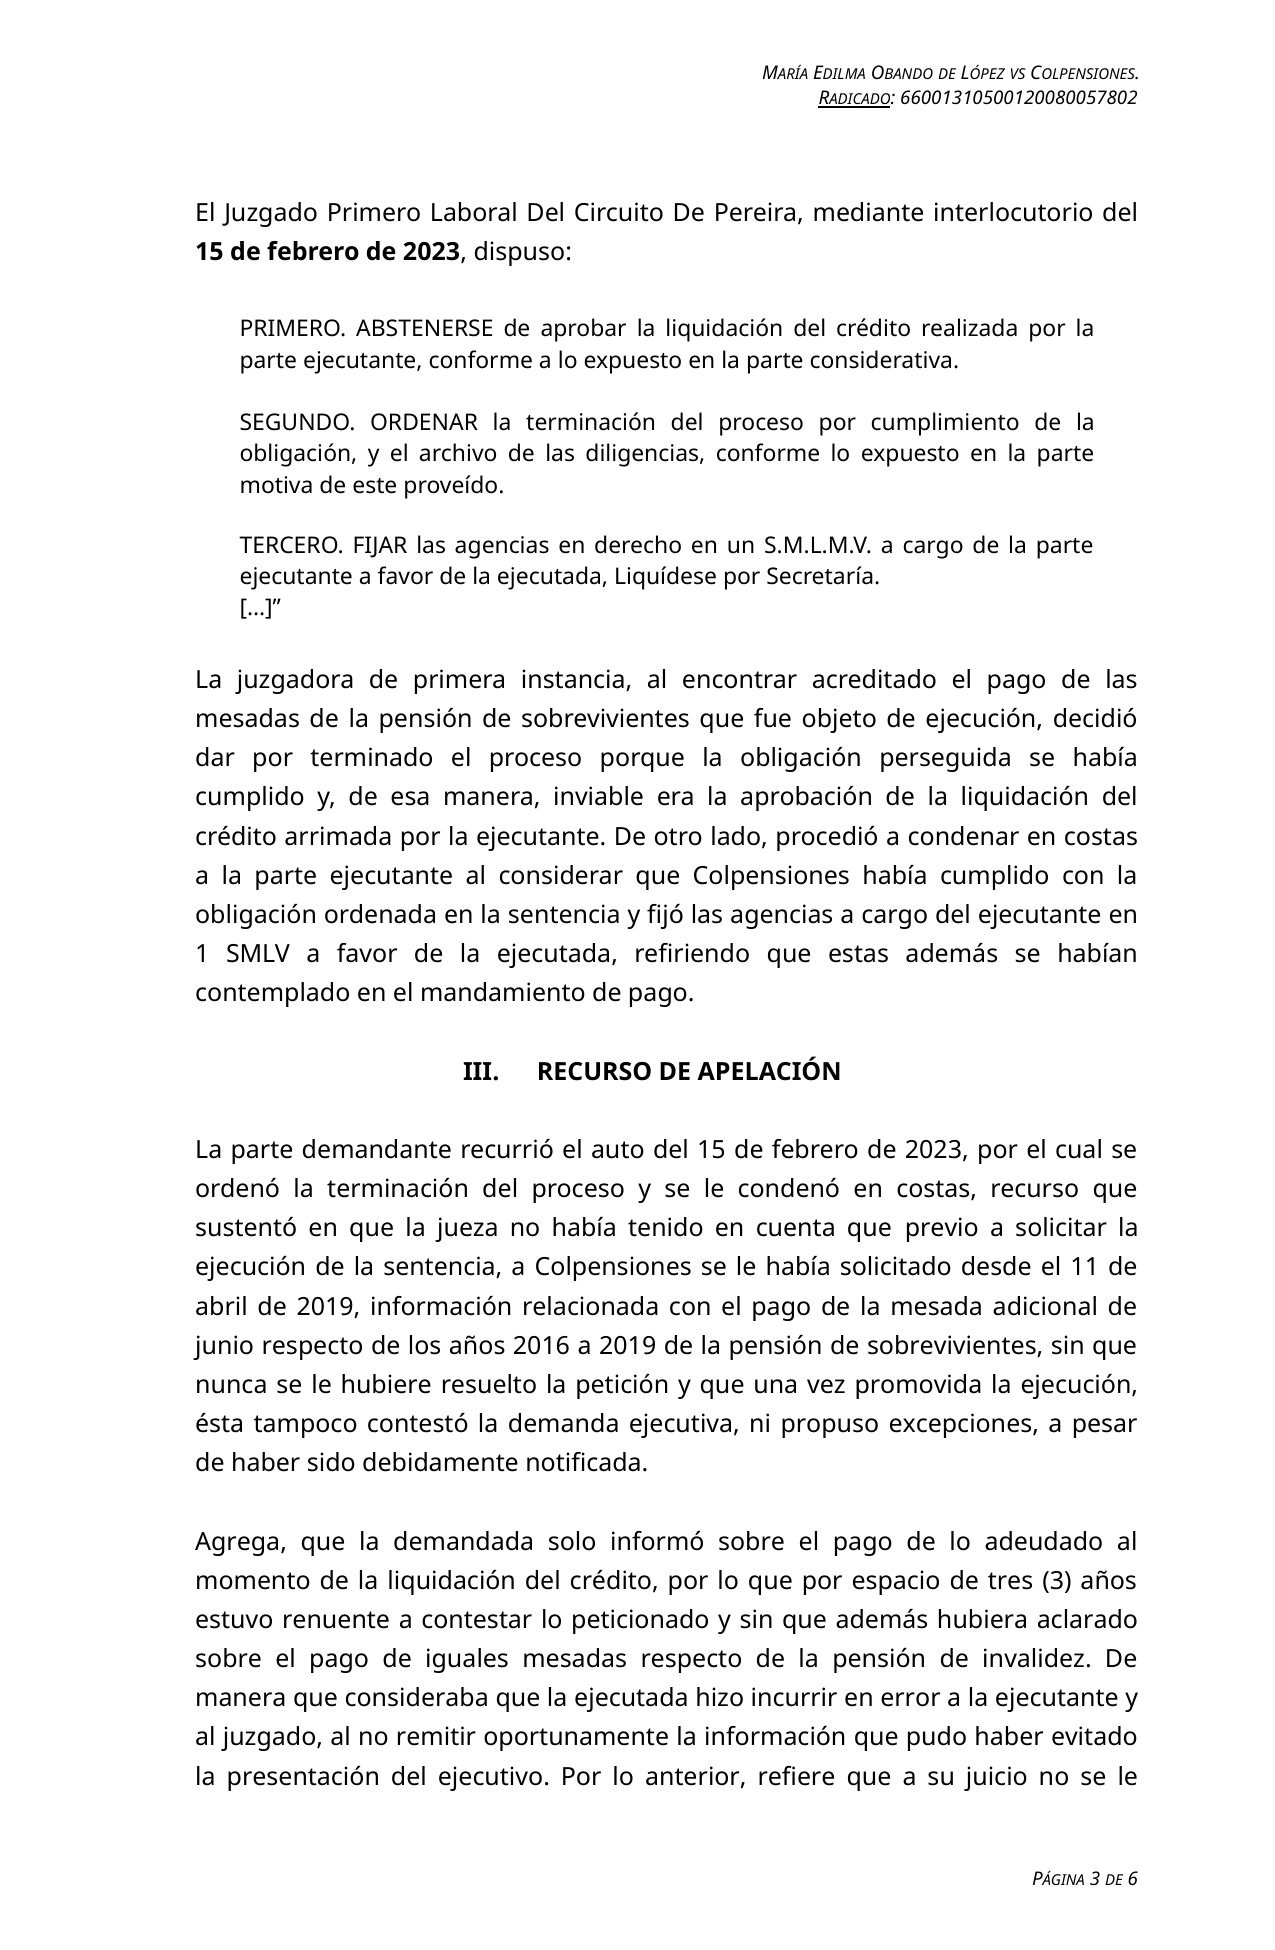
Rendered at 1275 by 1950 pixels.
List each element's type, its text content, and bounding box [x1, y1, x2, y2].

text La juzgadora de primera instancia, al encontrar acreditado el pago de las mesadas de la pensión de sobrevivientes que fue objeto de ejecución, decidió dar por terminado el proceso porque la obligación perseguida se había cumplido y, de esa manera, inviable era la aprobación de la liquidación del crédito arrimada por la ejecutante. De otro lado, procedió a condenar en costas a la parte ejecutante al considerar que Colpensiones había cumplido con la obligación ordenada en la sentencia y fijó las agencias a cargo del ejecutante en 1 SMLV a favor de la ejecutada, refiriendo que estas además se habían contemplado en el mandamiento de pago. [195, 662, 1139, 1009]
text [195, 1523, 1139, 1792]
text PRIMERO. ABSTENERSE de aprobar la liquidación del crédito realizada por la parte ejecutante, conforme a lo expuesto en la parte considerativa. [239, 312, 1095, 375]
text La parte demandante recurrió el auto del 15 de febrero de 2023, por el cual se ordenó la terminación del proceso y se le condenó en costas, recurso que sustentó en que la jueza no había tenido en cuenta que previo a solicitar la ejecución de la sentencia, a Colpensiones se le había solicitado desde el 11 de abril de 2019, información relacionada con el pago de la mesada adicional de junio respecto de los años 2016 a 2019 de la pensión de sobrevivientes, sin que nunca se le hubiere resuelto la petición y que una vez promovida la ejecución, ésta tampoco contestó la demanda ejecutiva, ni propuso excepciones, a pesar de haber sido debidamente notificada. [195, 1132, 1139, 1479]
text El Juzgado Primero Laboral Del Circuito De Pereira, mediante interlocutorio del 15 de febrero de 2023, dispuso: [195, 195, 1139, 268]
text SEGUNDO. ORDENAR la terminación del proceso por cumplimiento de la obligación, y el archivo de las diligencias, conforme lo expuesto en la parte motiva de este proveído. [239, 406, 1095, 500]
text TERCERO. FIJAR las agencias en derecho en un S.M.L.M.V. a cargo de la parte ejecutante a favor de la ejecutada, Liquídese por Secretaría. [239, 529, 1095, 591]
list RECURSO DE APELACIÓN [202, 1053, 1139, 1087]
text […]” [239, 591, 1095, 622]
